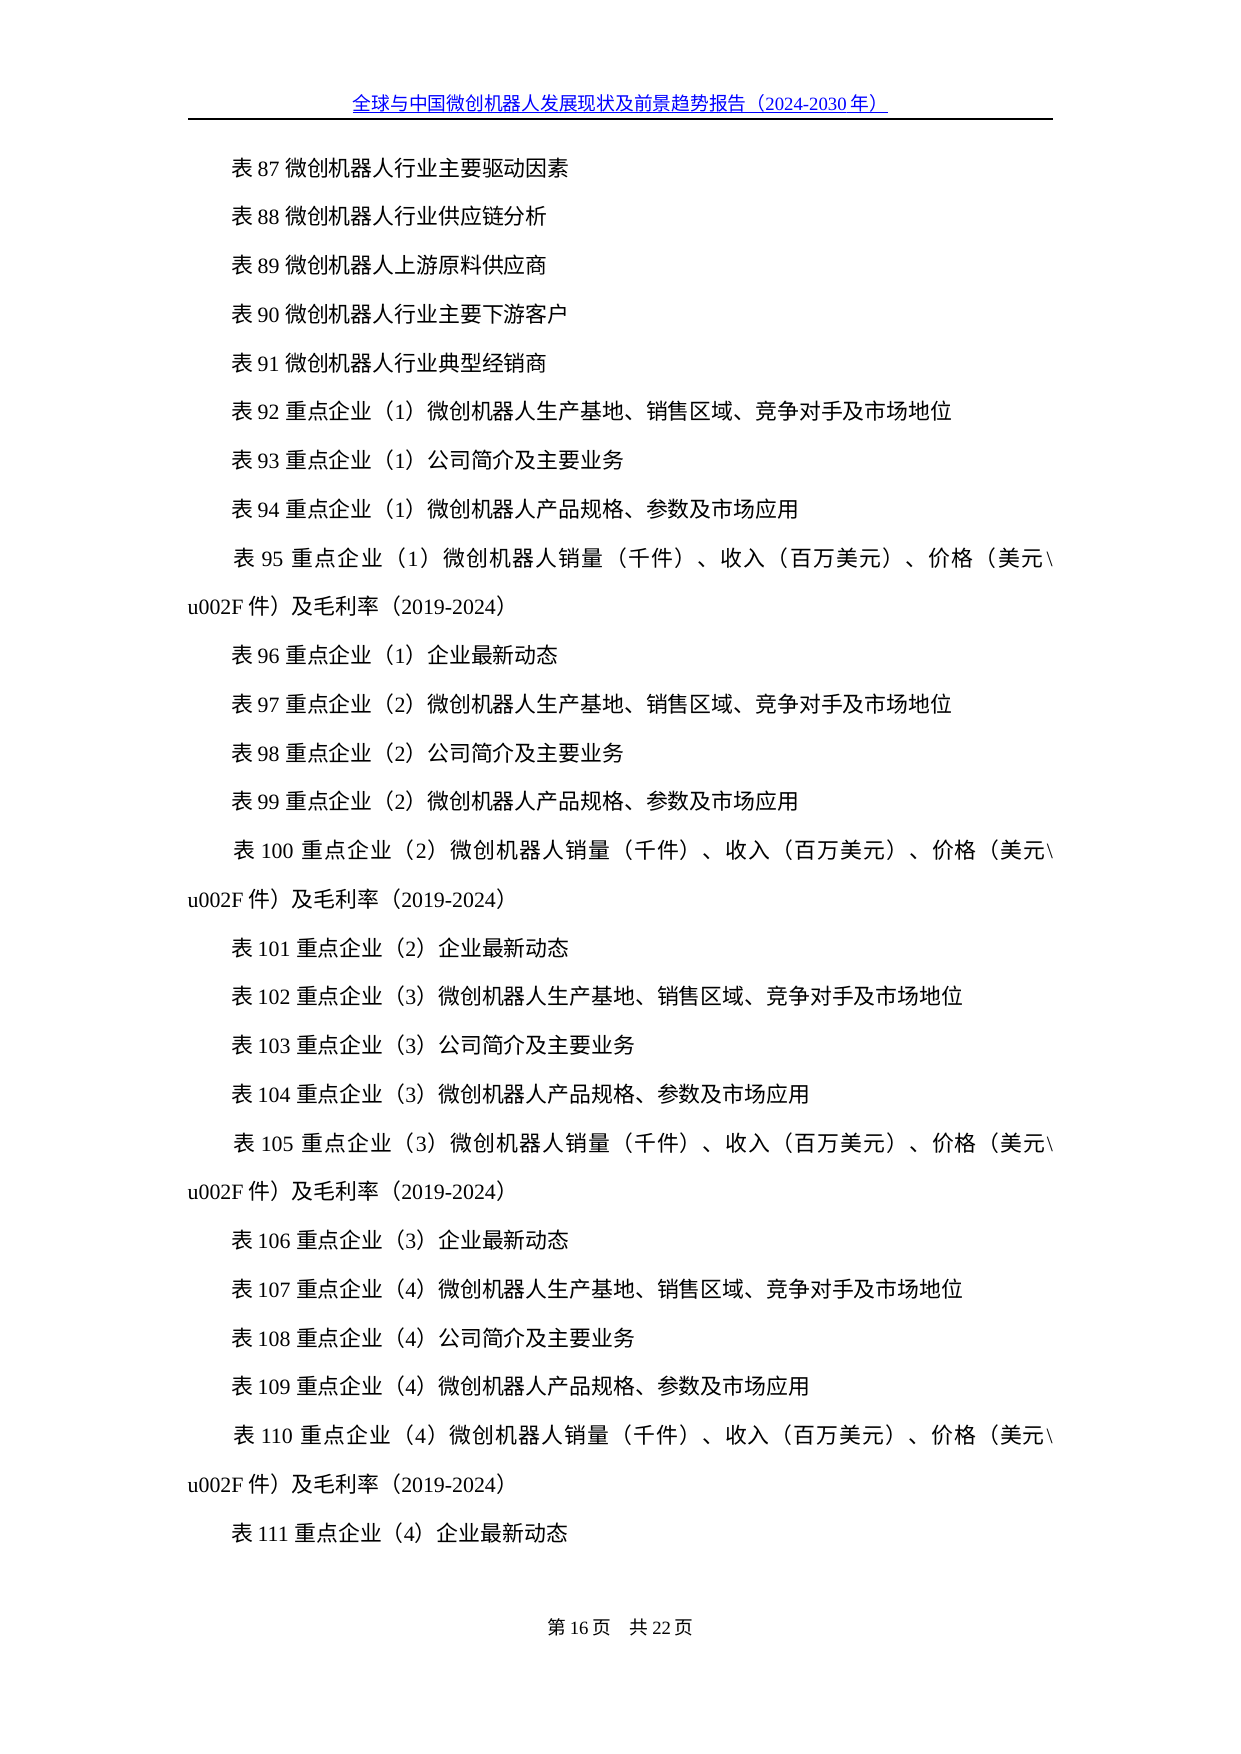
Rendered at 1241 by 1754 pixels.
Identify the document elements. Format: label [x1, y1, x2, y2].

text [187, 150, 1053, 1548]
